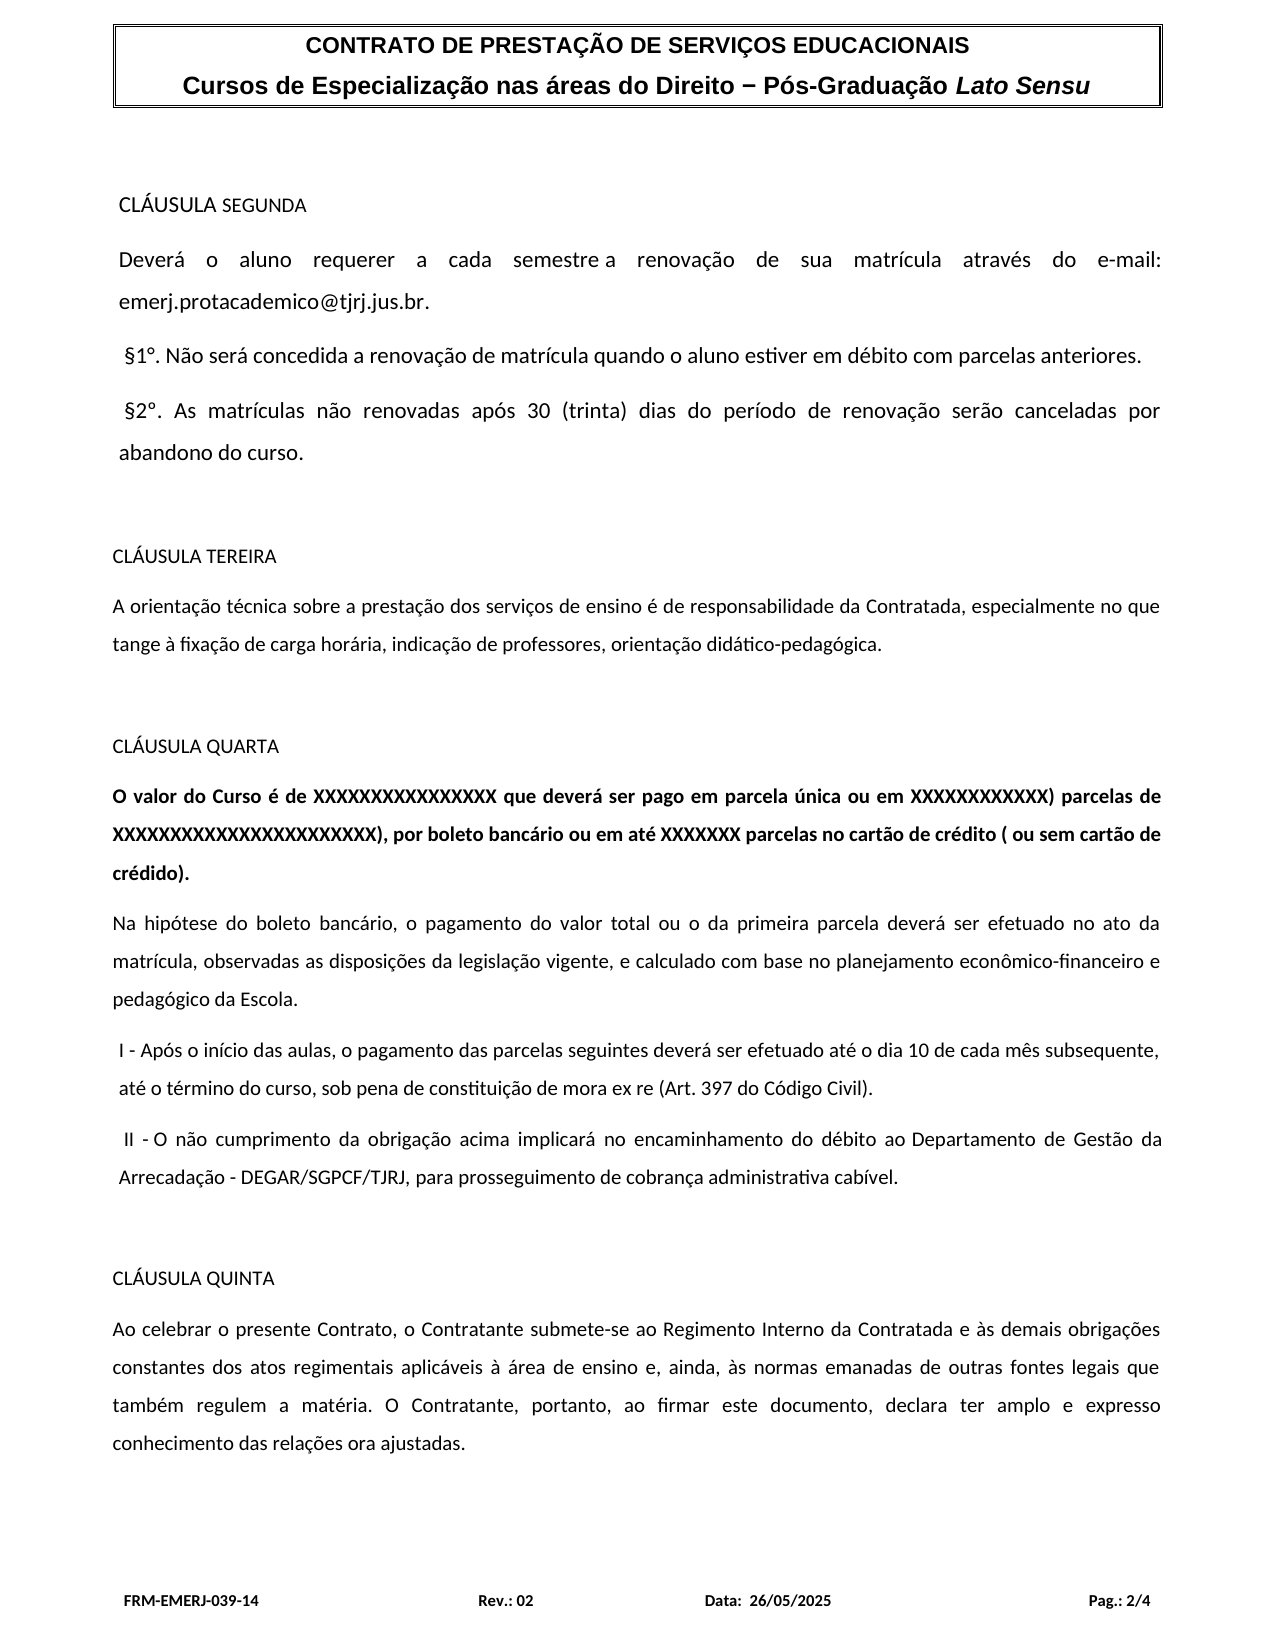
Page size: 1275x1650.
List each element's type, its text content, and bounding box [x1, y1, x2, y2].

text II - O não cumprimento da obrigação acima implicará no encaminhamento do débito ao Departamento de Gestão da Arrecadação - DEGAR/SGPCF/TJRJ, para prosseguimento de cobrança administrativa cabível. [119, 1126, 1162, 1189]
text CLÁUSULA QUARTA [112, 733, 1162, 758]
text Ao celebrar o presente Contrato, o Contratante submete-se ao Regimento Interno da Contratada e às demais obrigações constantes dos atos regimentais aplicáveis à área de ensino e, ainda, às normas emanadas de outras fontes legais que também regulem a matéria. O Contratante, portanto, ao firmar este documento, declara ter amplo e expresso conhecimento das relações ora ajustadas. [112, 1316, 1162, 1456]
text CLÁUSULA TEREIRA [112, 543, 1162, 568]
text Deverá o aluno requerer a cada semestre a renovação de sua matrícula através do e-mail: emerj.protacademico@tjrj.jus.br. [119, 245, 1162, 315]
text Na hipótese do boleto bancário, o pagamento do valor total ou o da primeira parcela deverá ser efetuado no ato da matrícula, observadas as disposições da legislação vigente, e calculado com base no planejamento econômico-financeiro e pedagógico da Escola. [112, 910, 1162, 1012]
text I - Após o início das aulas, o pagamento das parcelas seguintes deverá ser efetuado até o dia 10 de cada mês subsequente, até o término do curso, sob pena de constituição de mora ex re (Art. 397 do Código Civil). [119, 1037, 1162, 1101]
text §1°. Não será concedida a renovação de matrícula quando o aluno estiver em débito com parcelas anteriores. [119, 341, 1162, 369]
text CLÁUSULA SEGUNDA [119, 190, 1162, 218]
text §2º. As matrículas não renovadas após 30 (trinta) dias do período de renovação serão canceladas por abandono do curso. [119, 396, 1162, 466]
text CLÁUSULA QUINTA [112, 1265, 1162, 1291]
text A orientação técnica sobre a prestação dos serviços de ensino é de responsabilidade da Contratada, especialmente no que tange à fixação de carga horária, indicação de professores, orientação didático-pedagógica. [112, 593, 1162, 657]
text O valor do Curso é de XXXXXXXXXXXXXXXX que deverá ser pago em parcela única ou em XXXXXXXXXXXX) parcelas de XXXXXXXXXXXXXXXXXXXXXXX), por boleto bancário ou em até XXXXXXX parcelas no cartão de crédito ( ou sem cartão de crédido). [112, 783, 1162, 885]
